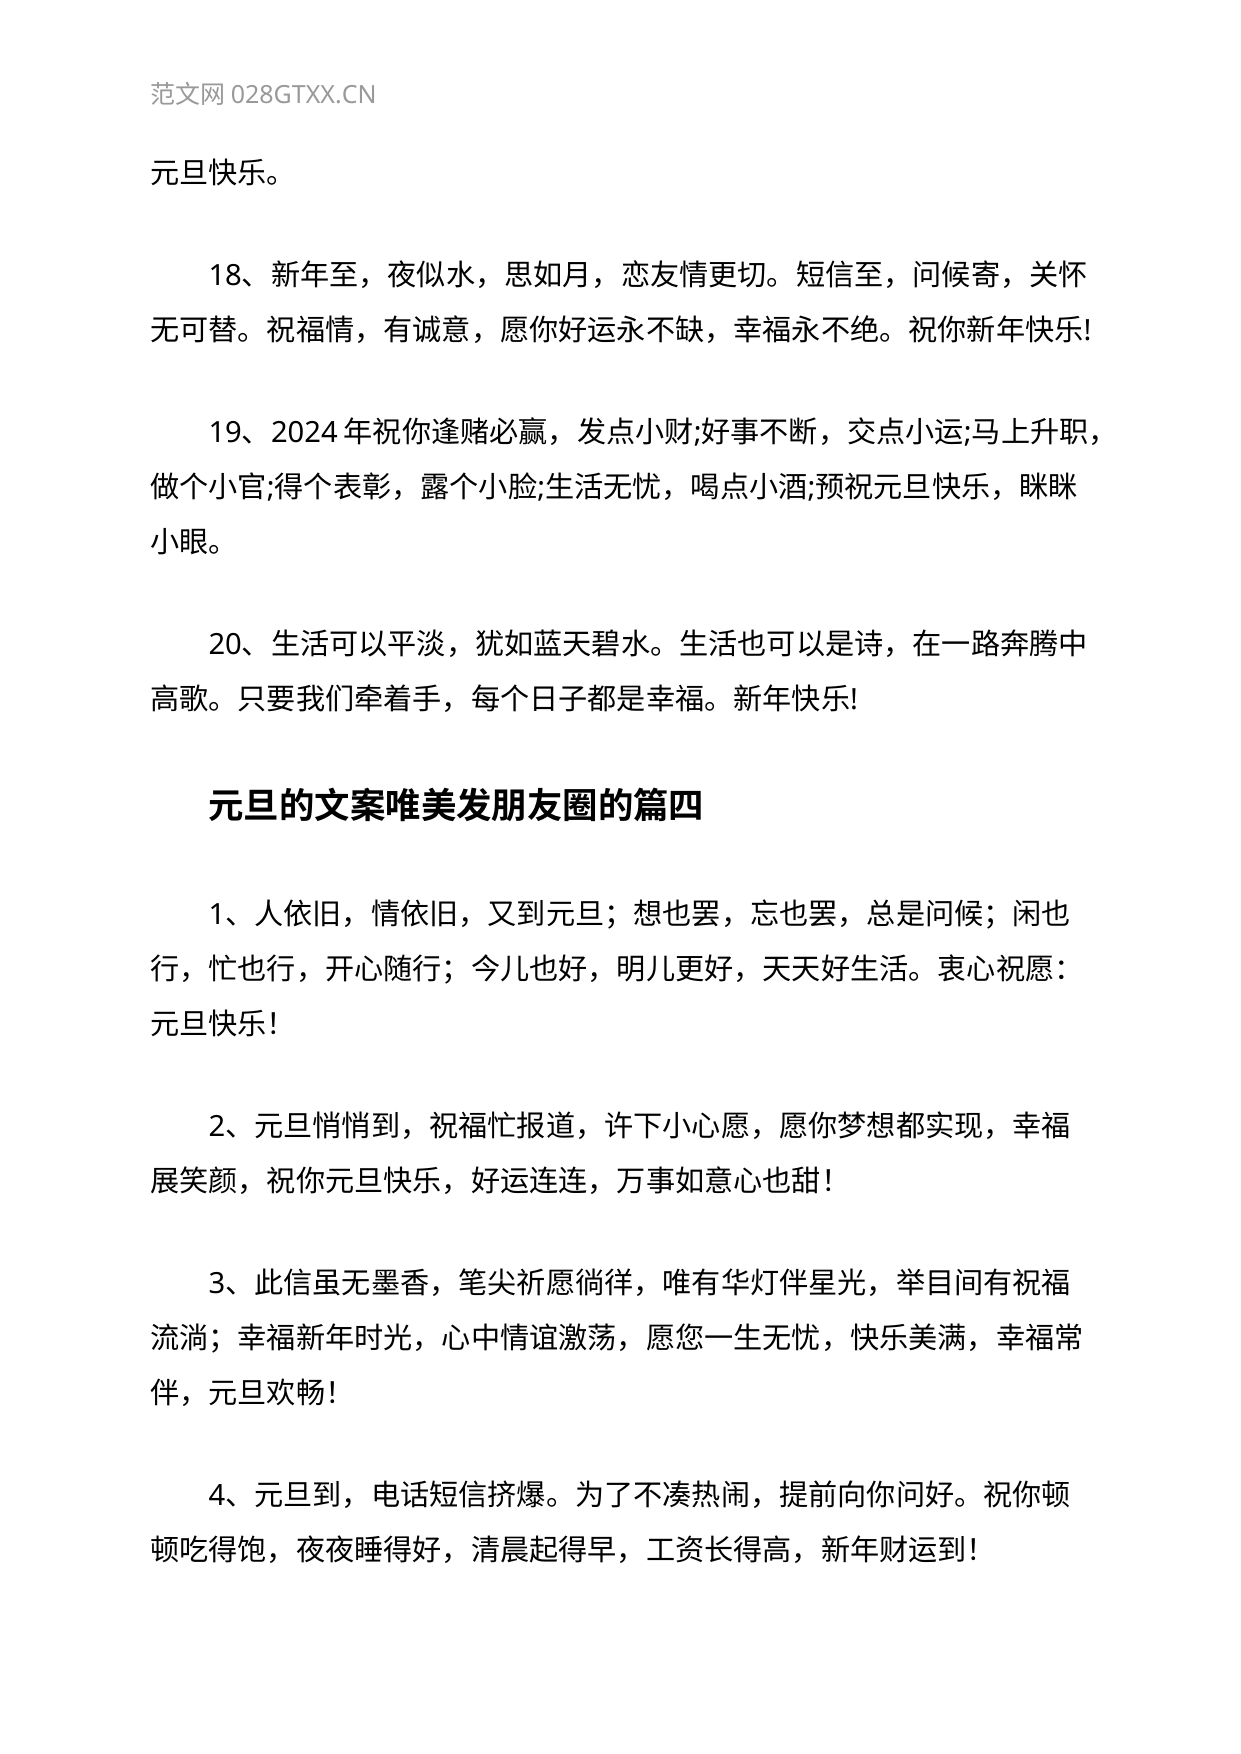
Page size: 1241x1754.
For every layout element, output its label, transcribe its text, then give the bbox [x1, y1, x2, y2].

text 3、此信虽无墨香，笔尖祈愿徜徉，唯有华灯伴星光，举目间有祝福流淌；幸福新年时光，心中情谊激荡，愿您一生无忧，快乐美满，幸福常伴，元旦欢畅！ [150, 1259, 1090, 1412]
text 2、元旦悄悄到，祝福忙报道，许下小心愿，愿你梦想都实现，幸福展笑颜，祝你元旦快乐，好运连连，万事如意心也甜！ [150, 1103, 1090, 1200]
text 20、生活可以平淡，犹如蓝天碧水。生活也可以是诗，在一路奔腾中高歌。只要我们牵着手，每个日子都是幸福。新年快乐! [150, 621, 1090, 718]
text 1、人依旧，情依旧，又到元旦；想也罢，忘也罢，总是问候；闲也行，忙也行，开心随行；今儿也好，明儿更好，天天好生活。衷心祝愿：元旦快乐！ [150, 891, 1090, 1043]
text 4、元旦到，电话短信挤爆。为了不凑热闹，提前向你问好。祝你顿顿吃得饱，夜夜睡得好，清晨起得早，工资长得高，新年财运到！ [150, 1471, 1090, 1568]
text 18、新年至，夜似水，思如月，恋友情更切。短信至，问候寄，关怀无可替。祝福情，有诚意，愿你好运永不缺，幸福永不绝。祝你新年快乐! [150, 252, 1090, 349]
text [150, 150, 1090, 192]
text 元旦的文案唯美发朋友圈的篇四 [150, 777, 1090, 829]
text 19、2024年祝你逢赌必赢，发点小财;好事不断，交点小运;马上升职，做个小官;得个表彰，露个小脸;生活无忧，喝点小酒;预祝元旦快乐，眯眯小眼。 [150, 409, 1090, 561]
